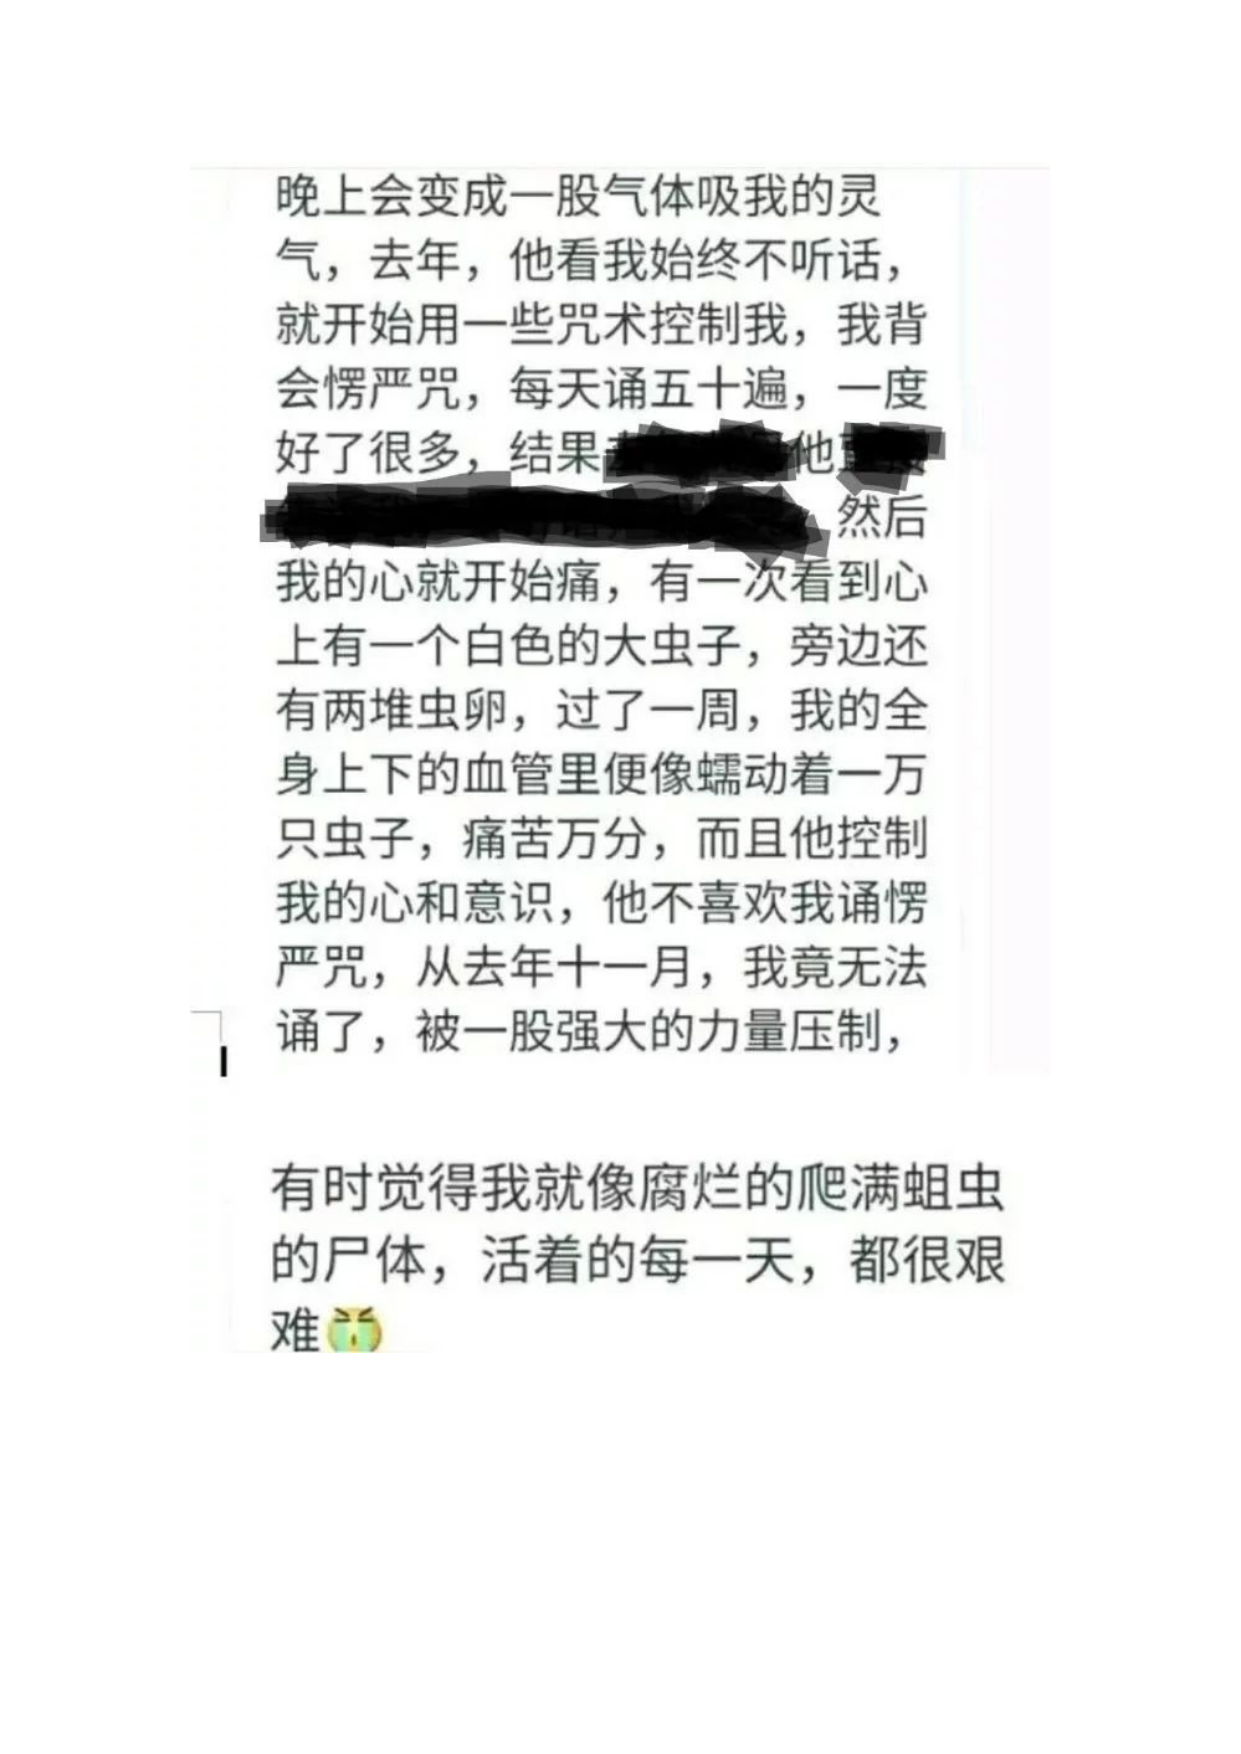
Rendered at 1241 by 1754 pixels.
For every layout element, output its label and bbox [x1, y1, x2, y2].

picture [189, 162, 1051, 1353]
